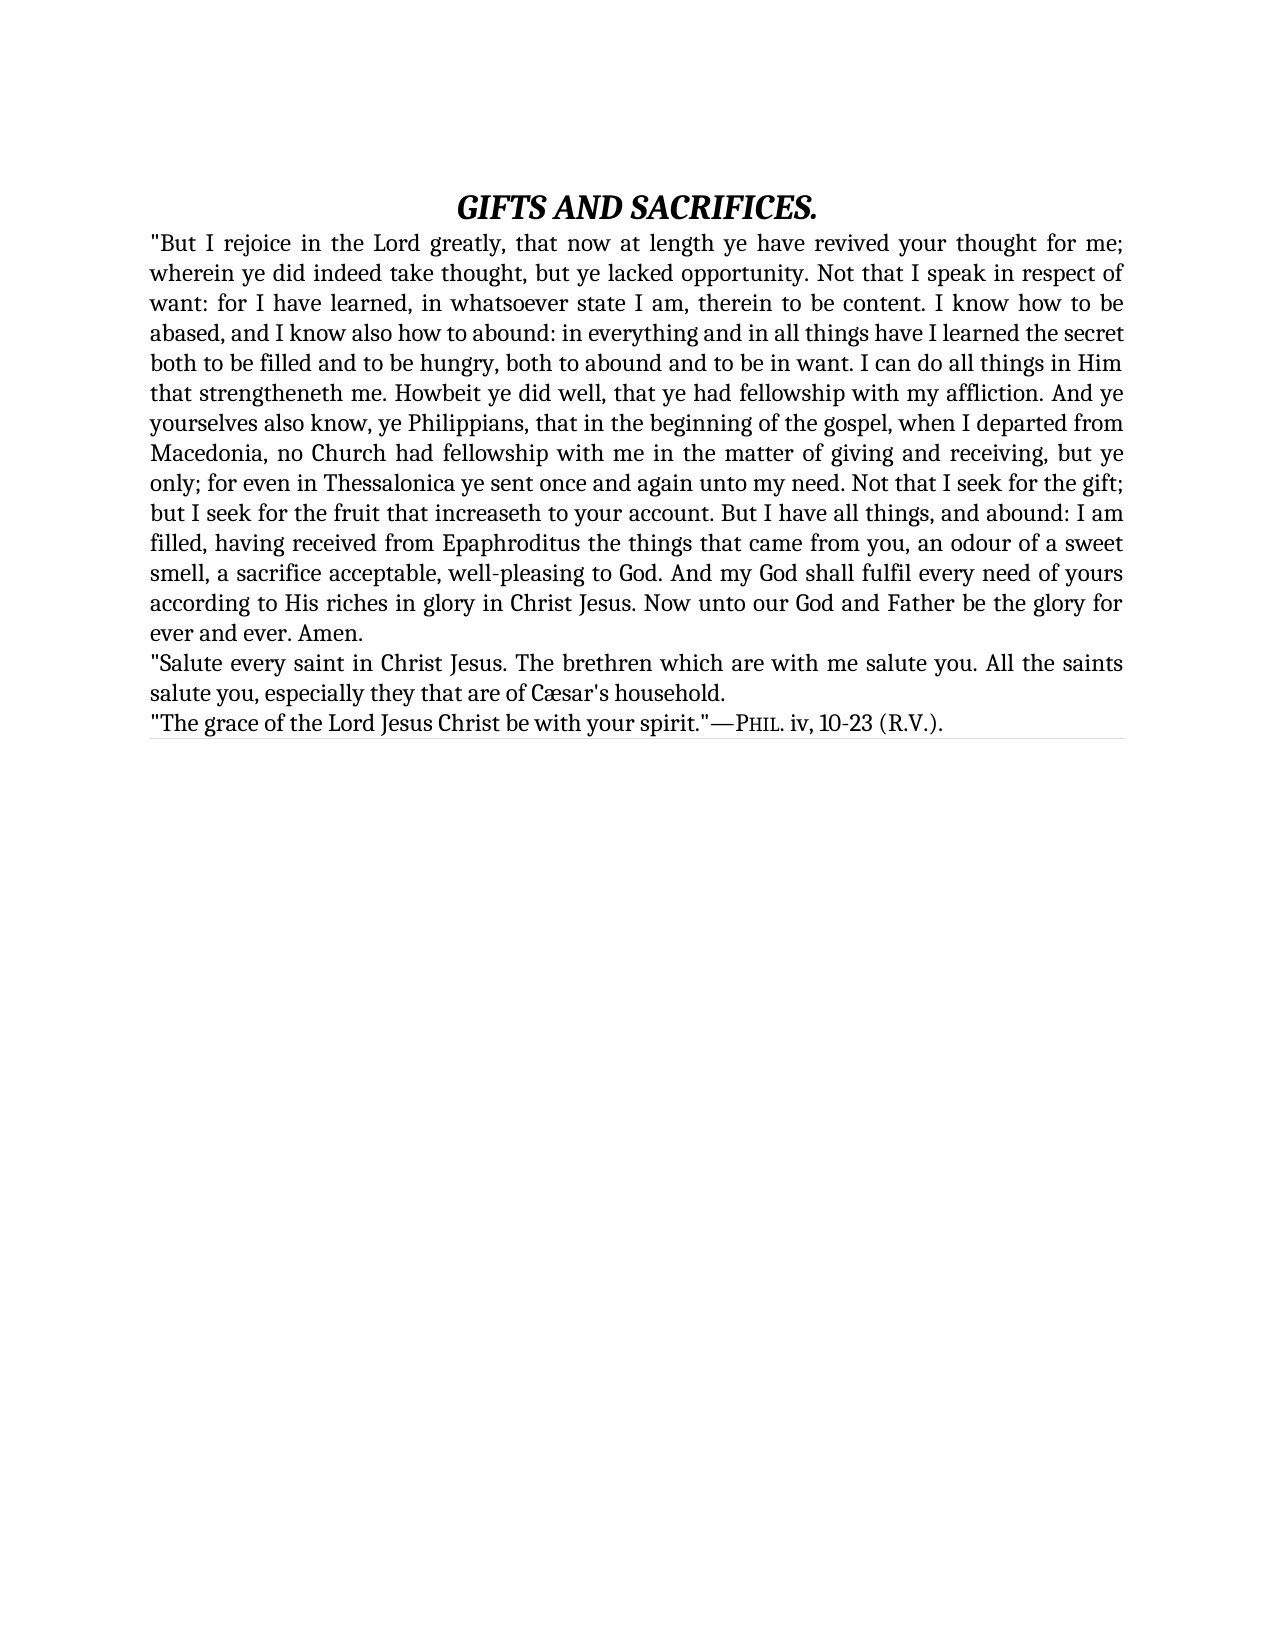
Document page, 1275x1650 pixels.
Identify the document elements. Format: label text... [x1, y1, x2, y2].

text "But I rejoice in the Lord greatly, that now at length ye have revived your thought for me; wherein ye did indeed take thought, but ye lacked opportunity. Not that I speak in respect of want: for I have learned, in whatsoever state I am, therein to be content. I know how to be abased, and I know also how to abound: in everything and in all things have I learned the secret both to be filled and to be hungry, both to abound and to be in want. I can do all things in Him that strengtheneth me. Howbeit ye did well, that ye had fellowship with my affliction. And ye yourselves also know, ye Philippians, that in the beginning of the gospel, when I departed from Macedonia, no Church had fellowship with me in the matter of giving and receiving, but ye only; for even in Thessalonica ye sent once and again unto my need. Not that I seek for the gift; but I seek for the fruit that increaseth to your account. But I have all things, and abound: I am filled, having received from Epaphroditus the things that came from you, an odour of a sweet smell, a sacrifice acceptable, well-pleasing to God. And my God shall fulfil every need of yours according to His riches in glory in Christ Jesus. Now unto our God and Father be the glory for ever and ever. Amen. [150, 228, 1125, 648]
text "Salute every saint in Christ Jesus. The brethren which are with me salute you. All the saints salute you, especially they that are of Cæsar's household. [150, 648, 1125, 708]
text "The grace of the Lord Jesus Christ be with your spirit."—Phil. iv, 10-23 (R.V.). [150, 708, 1125, 738]
text GIFTS AND SACRIFICES. [150, 150, 1125, 228]
